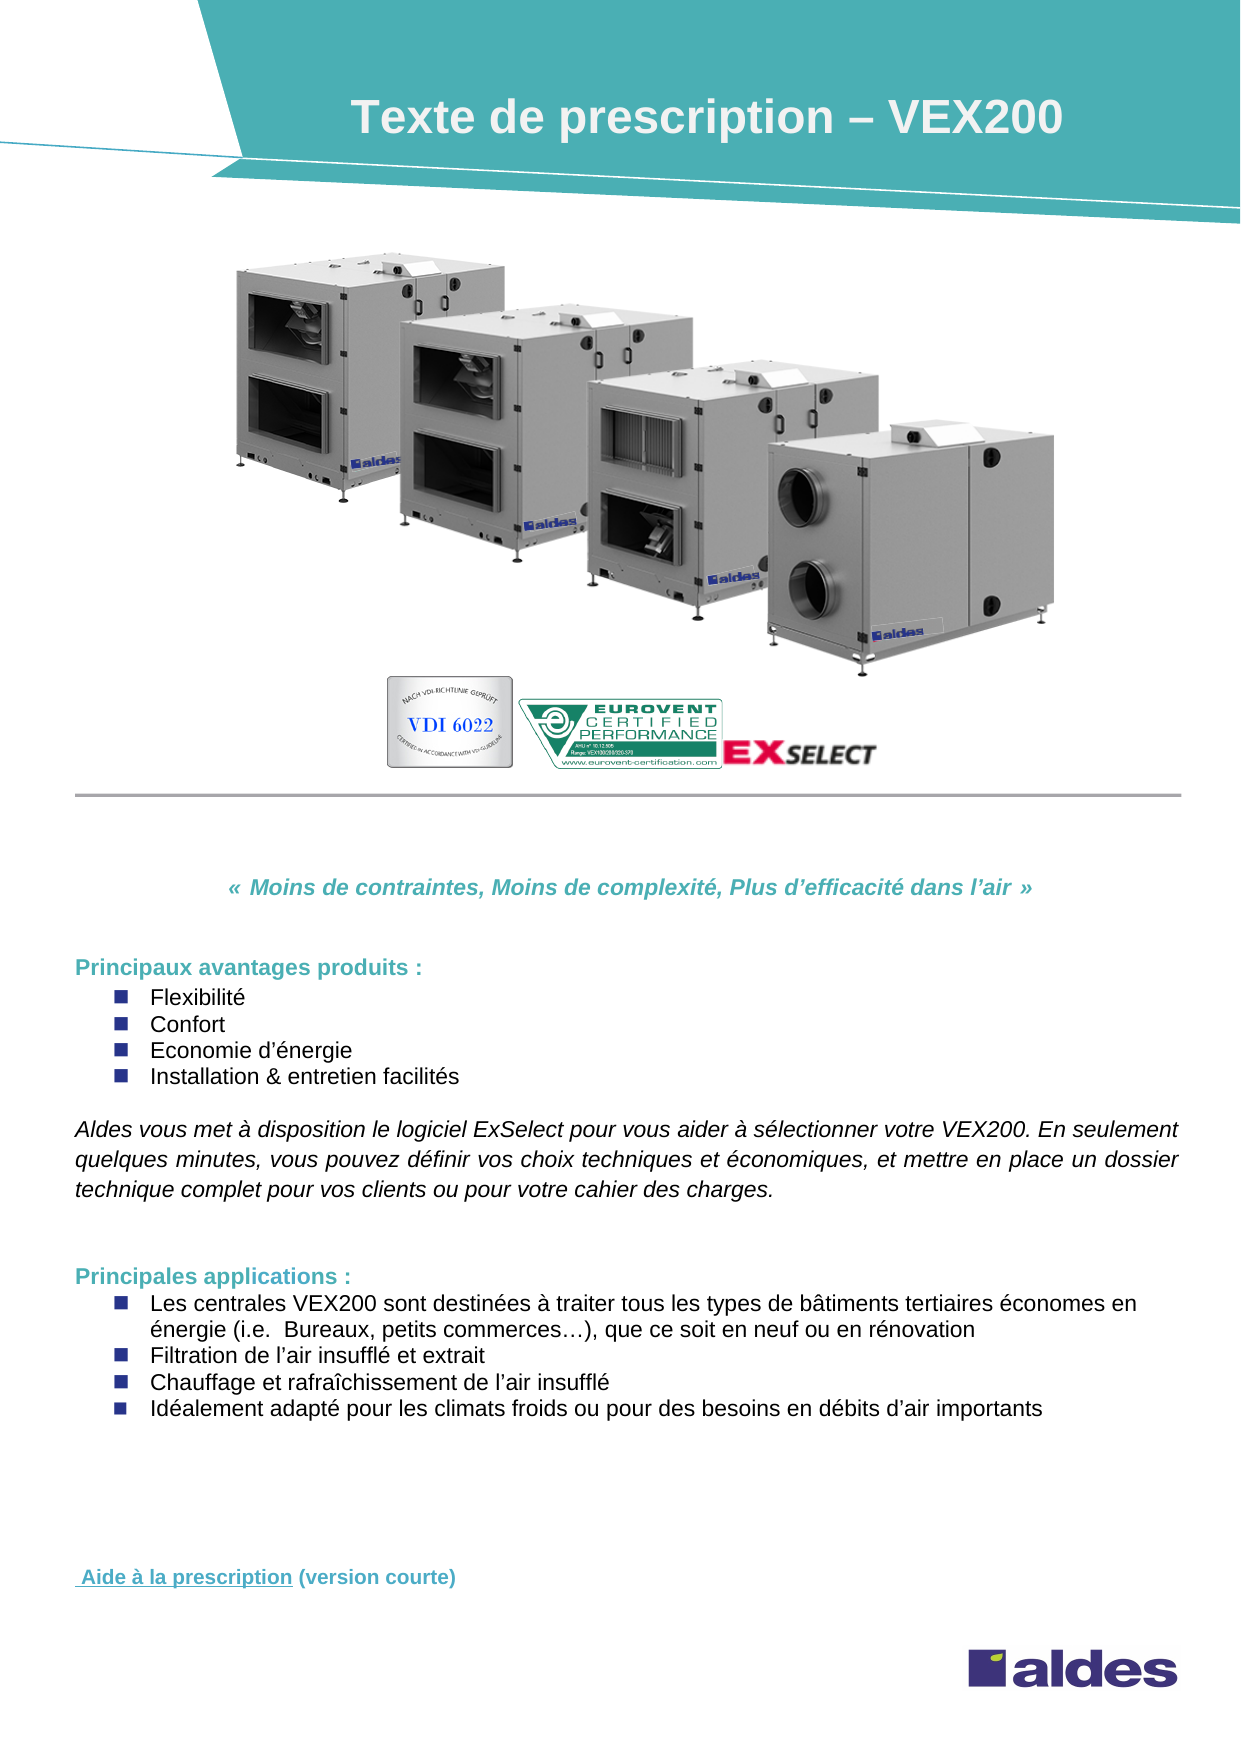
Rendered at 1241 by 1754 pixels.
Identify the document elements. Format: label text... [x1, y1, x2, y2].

subtitle « Moins de contraintes, Moins de complexité, Plus d’efficacité dans l’air » [75, 874, 1181, 900]
list Chauffage et rafraîchissement de l’air insufflé [112, 1369, 1181, 1395]
picture [377, 674, 880, 769]
list Filtration de l’air insufflé et extrait [112, 1342, 1181, 1369]
picture [962, 1645, 1182, 1691]
list Aide à la prescription (version courte) [75, 1565, 1181, 1589]
list Principales applications : [75, 1263, 1181, 1289]
subtitle Principaux avantages produits : [75, 954, 1181, 980]
list Installation & entretien facilités [112, 1063, 1181, 1090]
list Idéalement adapté pour les climats froids ou pour des besoins en débits d’air importants [112, 1395, 1181, 1421]
picture [143, 250, 1158, 681]
list Confort [112, 1011, 1181, 1037]
text Aldes vous met à disposition le logiciel ExSelect pour vous aider à sélectionner votre VEX200. En seulement quelques minutes, vous pouvez définir vos choix techniques et économiques, et mettre en place un dossier technique complet pour vos clients ou pour votre cahier des charges. [75, 1116, 1181, 1203]
list Les centrales VEX200 sont destinées à traiter tous les types de bâtiments tertiaires économes en énergie (i.e. Bureaux, petits commerces…), que ce soit en neuf ou en rénovation [112, 1289, 1181, 1342]
list Economie d’énergie [112, 1037, 1181, 1063]
list Flexibilité [112, 984, 1181, 1011]
